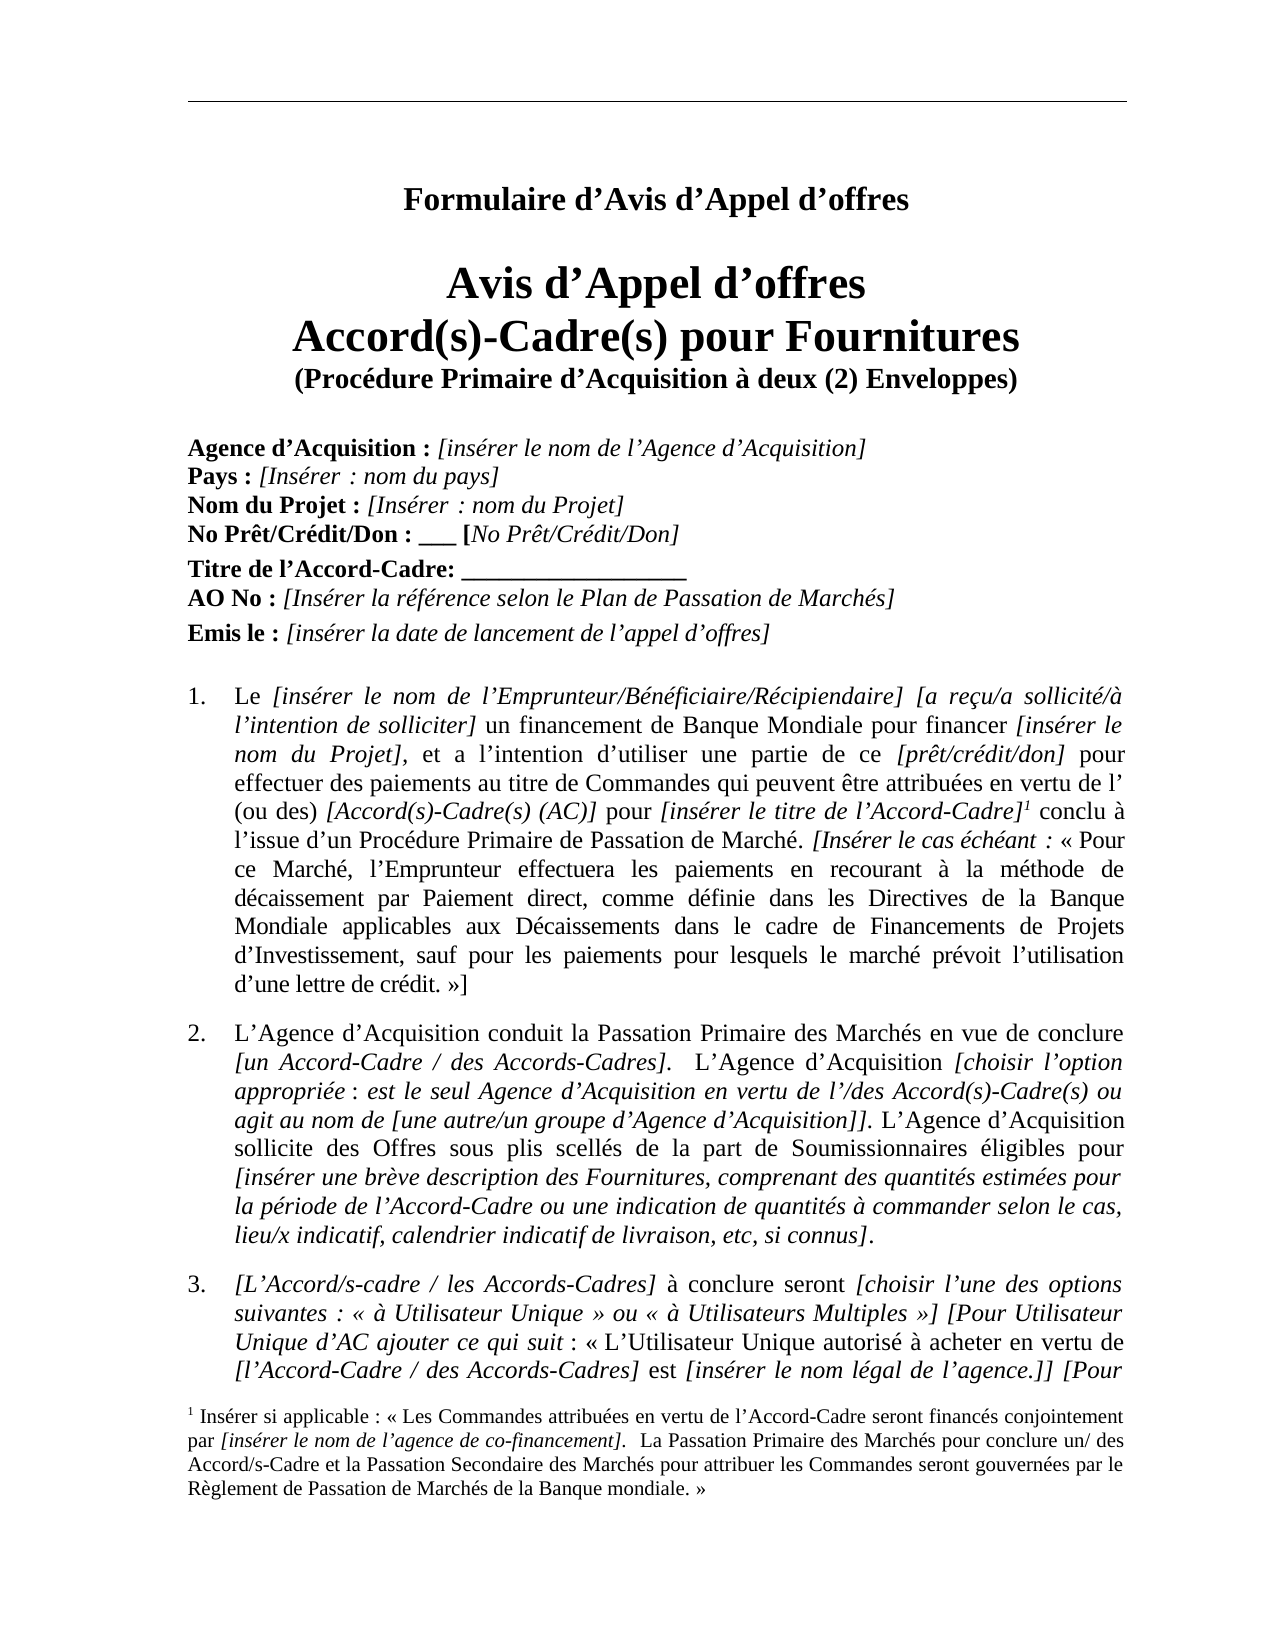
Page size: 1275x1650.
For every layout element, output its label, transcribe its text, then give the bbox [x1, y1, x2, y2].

text AO No : [Insérer la référence selon le Plan de Passation de Marchés] [187, 583, 1125, 611]
text Agence d’Acquisition : [insérer le nom de l’Agence d’Acquisition] [187, 433, 1125, 461]
text Emis le : [insérer la date de lancement de l’appel d’offres] [187, 618, 1125, 646]
title Formulaire d’Avis d’Appel d’offres [187, 179, 1125, 217]
subtitle (Procédure Primaire d’Acquisition à deux (2) Enveloppes) [187, 361, 1125, 394]
text Titre de l’Accord-Cadre: __________________ [187, 554, 1125, 583]
text Pays : [Insérer : nom du pays] [187, 461, 1125, 490]
list L’Agence d’Acquisition conduit la Passation Primaire des Marchés en vue de conclure [un Accord-Cadre / des Accords-Cadres]. L’Agence d’Acquisition [choisir l’option appropriée : est le seul Agence d’Acquisition en vertu de l’/des Accord(s)-Cadre(s) ou agit au nom de [une autre/un groupe d’Agence d’Acquisition]]. L’Agence d’Acquisition sollicite des Offres sous plis scellés de la part de Soumissionnaires éligibles pour [insérer une brève description des Fournitures, comprenant des quantités estimées pour la période de l’Accord-Cadre ou une indication de quantités à commander selon le cas, lieu/x indicatif, calendrier indicatif de livraison, etc, si connus]. [187, 1018, 1125, 1248]
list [187, 1269, 1125, 1384]
text Avis d’Appel d’offres [187, 255, 1125, 308]
text No Prêt/Crédit/Don : ___ [No Prêt/Crédit/Don] [187, 519, 1125, 548]
subtitle Accord(s)-Cadre(s) pour Fournitures [187, 308, 1125, 361]
list Le [insérer le nom de l’Emprunteur/Bénéficiaire/Récipiendaire] [a reçu/a sollicité/à l’intention de solliciter] un financement de Banque Mondiale pour financer [insérer le nom du Projet], et a l’intention d’utiliser une partie de ce [prêt/crédit/don] pour effectuer des paiements au titre de Commandes qui peuvent être attribuées en vertu de l’ (ou des) [Accord(s)-Cadre(s) (AC)] pour [insérer le titre de l’Accord-Cadre] conclu à l’issue d’un Procédure Primaire de Passation de Marché. [Insérer le cas échéant : « Pour ce Marché, l’Emprunteur effectuera les paiements en recourant à la méthode de décaissement par Paiement direct, comme définie dans les Directives de la Banque Mondiale applicables aux Décaissements dans le cadre de Financements de Projets d’Investissement, sauf pour les paiements pour lesquels le marché prévoit l’utilisation d’une lettre de crédit. »] [187, 681, 1125, 998]
text Nom du Projet : [Insérer : nom du Projet] [187, 490, 1125, 519]
